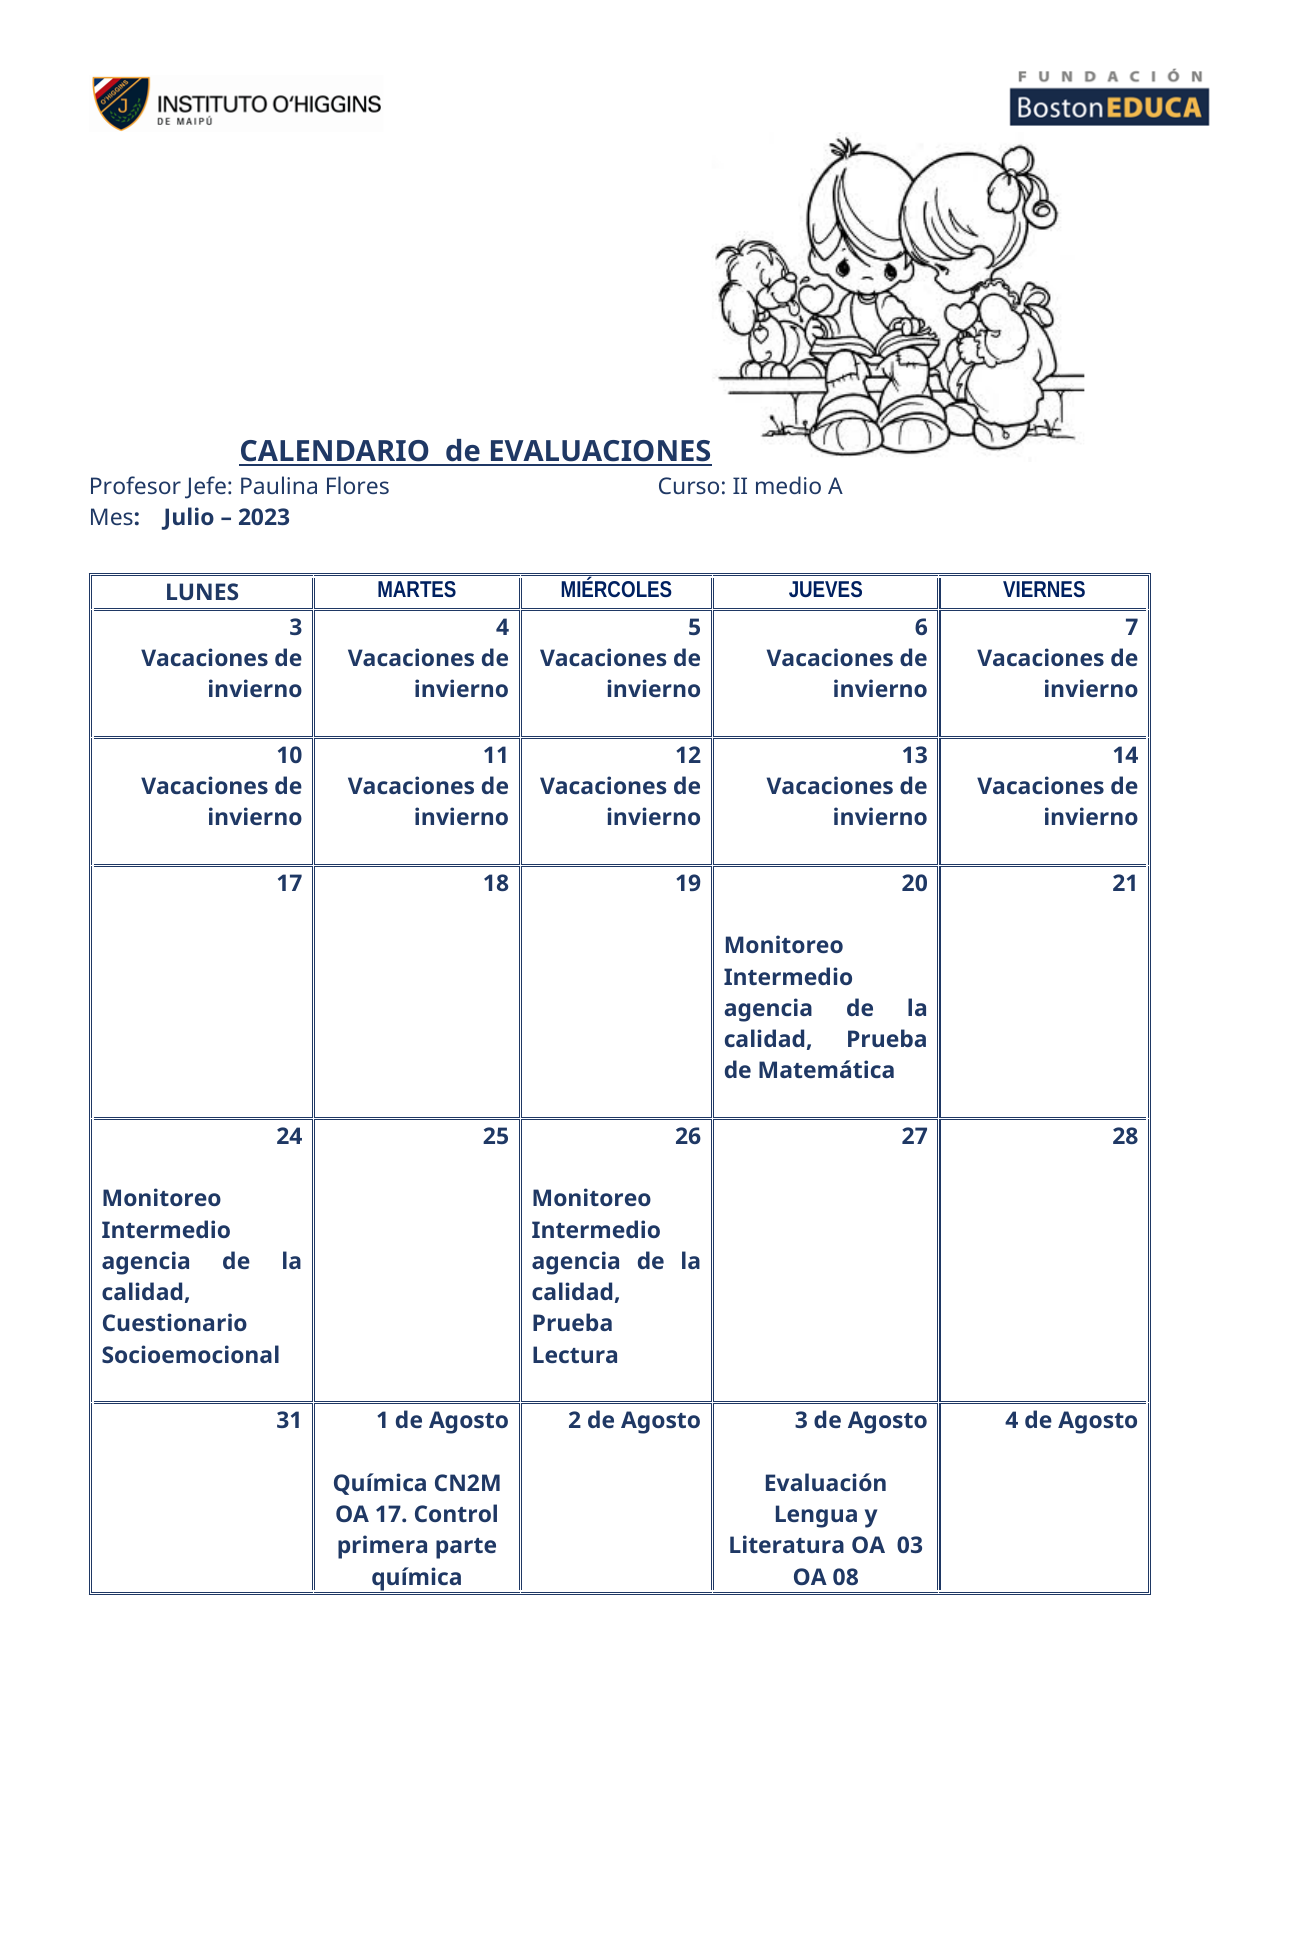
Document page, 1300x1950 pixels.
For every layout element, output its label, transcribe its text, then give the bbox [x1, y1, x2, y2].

table_cell 4 de Agosto [939, 1401, 1149, 1592]
picture [711, 65, 1216, 462]
table_cell 11 Vacaciones de invierno [315, 739, 519, 864]
table_cell 27 [714, 1120, 937, 1401]
table_cell 28 [941, 1117, 1148, 1401]
picture [88, 75, 384, 132]
table_cell 31 [90, 1401, 313, 1592]
table_cell 24 Monitoreo Intermedio agencia de la calidad, Cuestionario Socioemocional [92, 1117, 312, 1401]
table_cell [314, 1404, 520, 1592]
table_cell 10 Vacaciones de invierno [92, 736, 312, 864]
table_cell 14 Vacaciones de invierno [941, 736, 1148, 864]
table_cell 19 [522, 867, 711, 1117]
table_cell 18 [315, 867, 519, 1117]
table_cell 12 Vacaciones de invierno [522, 739, 711, 864]
table_header MARTES [314, 576, 520, 607]
table_cell 6 Vacaciones de invierno [714, 611, 937, 736]
table_cell 13 Vacaciones de invierno [714, 739, 937, 864]
table_cell 7 Vacaciones de invierno [941, 608, 1148, 736]
table_cell 5 Vacaciones de invierno [522, 611, 711, 736]
table_cell 3 Vacaciones de invierno [92, 608, 312, 736]
table_cell 17 [92, 864, 312, 1117]
table_cell 2 de Agosto [520, 1404, 712, 1592]
table_cell 26 Monitoreo Intermedio agencia de la calidad, Prueba Lectura [522, 1120, 711, 1401]
table_cell 20 Monitoreo Intermedio agencia de la calidad, Prueba de Matemática [714, 867, 937, 1117]
text Mes: Julio – 2023 [89, 501, 1235, 532]
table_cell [712, 1401, 939, 1592]
table_header MIÉRCOLES [520, 576, 712, 607]
table_header JUEVES [712, 574, 939, 607]
table_header VIERNES [939, 576, 1148, 607]
table_cell 21 [941, 864, 1148, 1117]
table_cell 25 [315, 1120, 519, 1401]
text Profesor Jefe: Paulina Flores Curso: II medio A [89, 470, 1235, 501]
table_cell 4 Vacaciones de invierno [315, 611, 519, 736]
table_header LUNES [92, 576, 313, 607]
